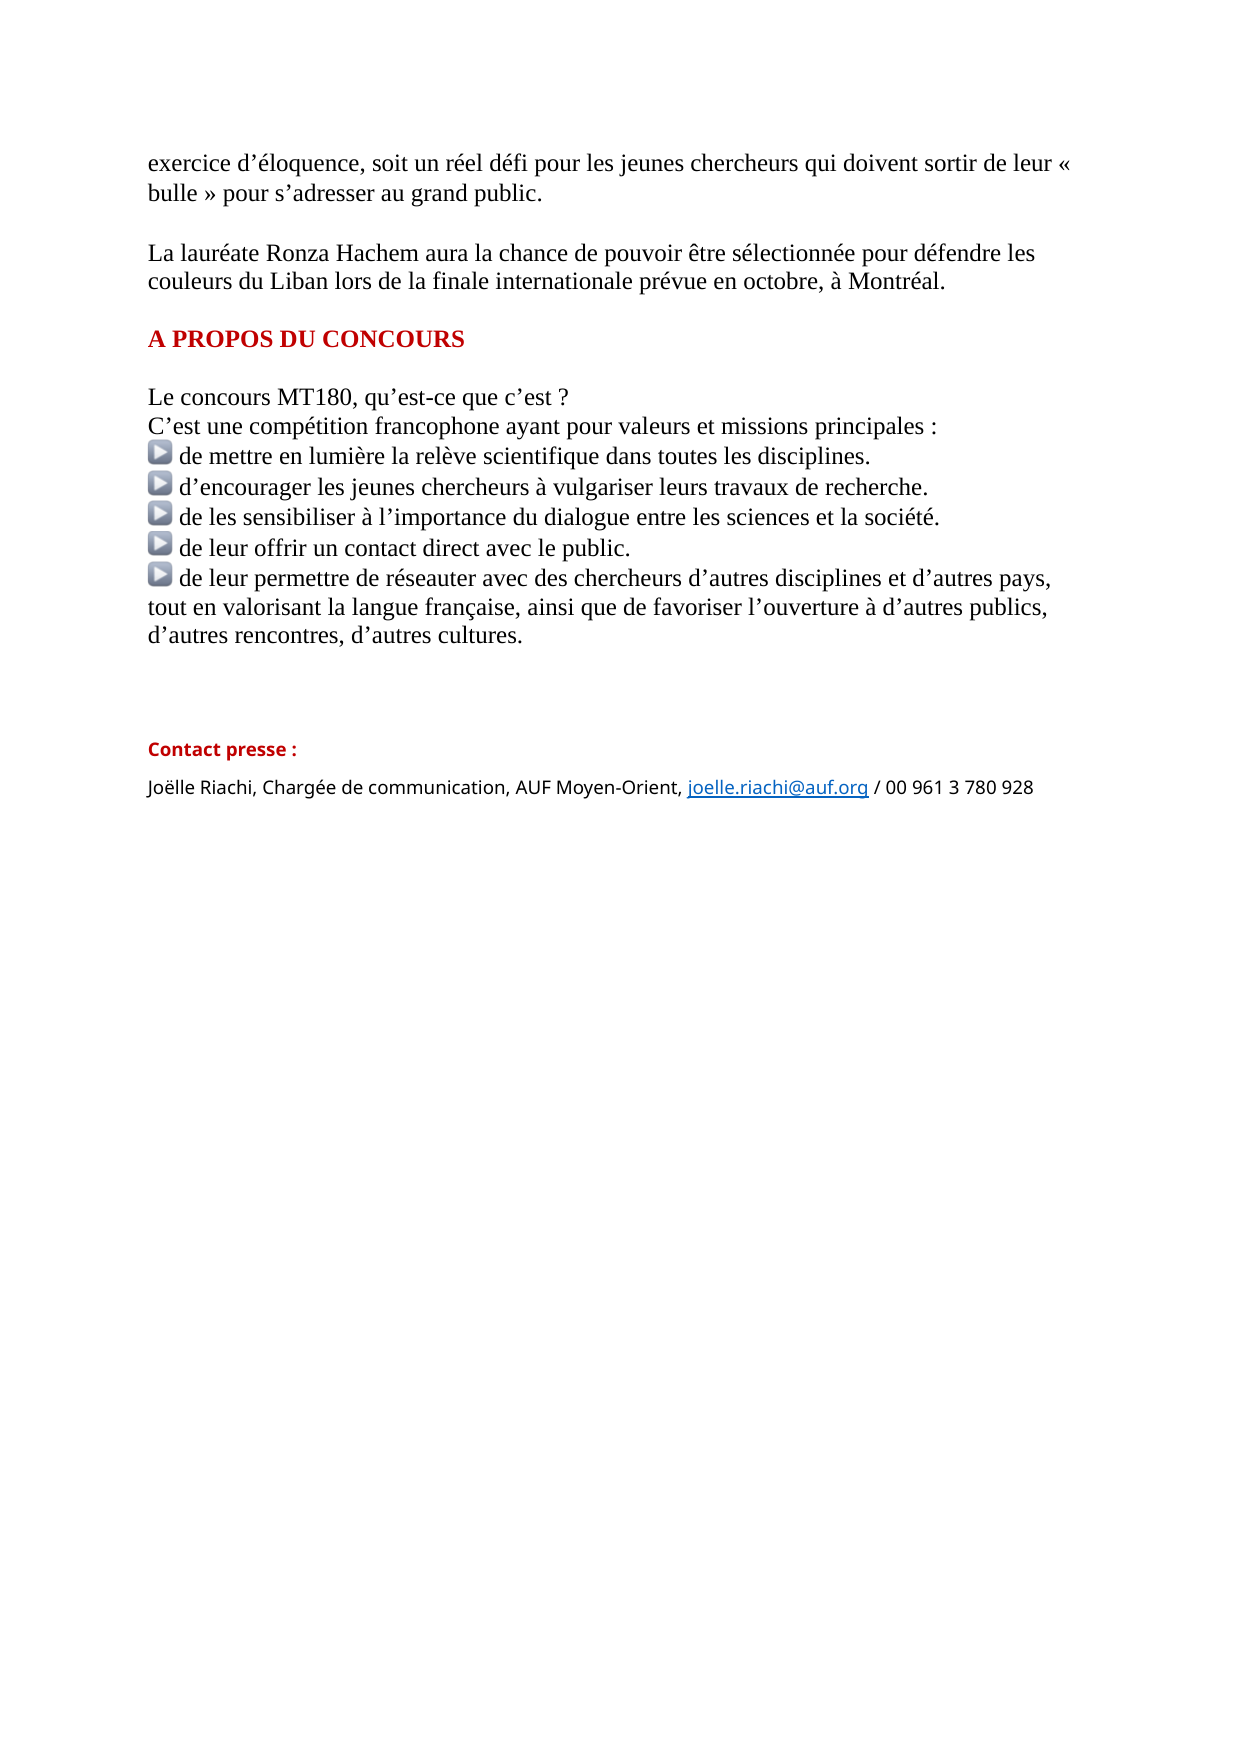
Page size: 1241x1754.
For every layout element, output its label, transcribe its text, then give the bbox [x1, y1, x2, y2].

picture [147, 470, 173, 496]
text de leur permettre de réseauter avec des chercheurs d’autres disciplines et d’autres pays, tout en valorisant la langue française, ainsi que de favoriser l’ouverture à d’autres publics, d’autres rencontres, d’autres cultures. [148, 561, 1093, 649]
picture [147, 500, 173, 526]
picture [147, 439, 173, 465]
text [148, 148, 1093, 207]
text Joëlle Riachi, Chargée de communication, AUF Moyen-Orient, joelle.riachi@auf.org / 00 961 3 780 928 [148, 774, 1093, 800]
text A PROPOS DU CONCOURS [148, 324, 1093, 353]
picture [147, 531, 173, 556]
text de mettre en lumière la relève scientifique dans toutes les disciplines. [148, 440, 1093, 470]
text Contact presse : [148, 736, 1093, 762]
text de leur offrir un contact direct avec le public. [148, 531, 1093, 561]
text C’est une compétition francophone ayant pour valeurs et missions principales : [148, 411, 1093, 440]
text La lauréate Ronza Hachem aura la chance de pouvoir être sélectionnée pour défendre les couleurs du Liban lors de la finale internationale prévue en octobre, à Montréal. [148, 238, 1093, 295]
text Le concours MT180, qu’est-ce que c’est ? [148, 382, 1093, 411]
text d’encourager les jeunes chercheurs à vulgariser leurs travaux de recherche. [148, 470, 1093, 501]
picture [147, 561, 173, 587]
text de les sensibiliser à l’importance du dialogue entre les sciences et la société. [148, 501, 1093, 531]
